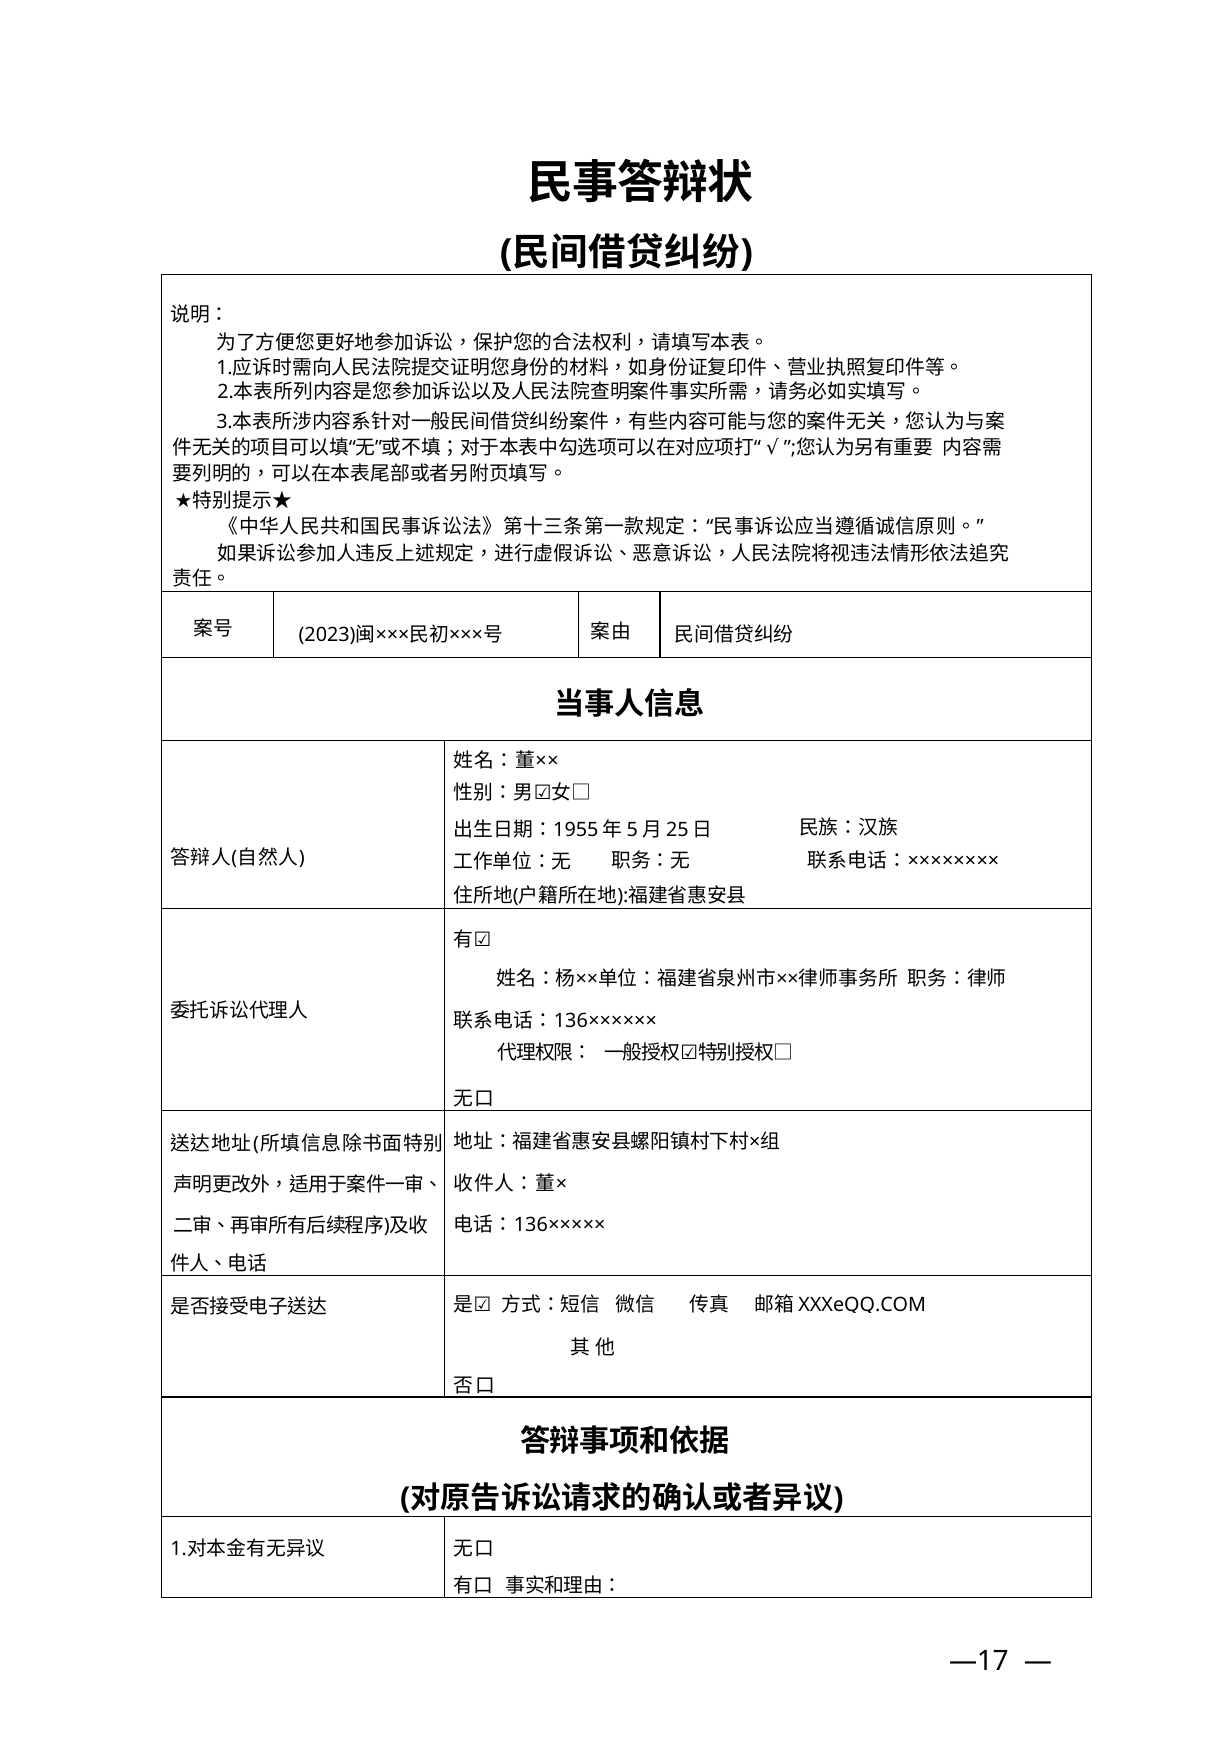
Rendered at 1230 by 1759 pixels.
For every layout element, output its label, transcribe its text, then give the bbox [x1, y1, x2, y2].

table_header 说明： 为了方便您更好地参加诉讼，保护您的合法权利，请填写本表。 1.应诉时需向人民法院提交证明您身份的材料，如身份证复印件、营业执照复印件等。 2.本表所列内容是您参加诉讼以及人民法院查明案件事实所需，请务必如实填写。 3.本表所涉内容系针对一般民间借贷纠纷案件，有些内容可能与您的案件无关，您认为与案 件无关的项目可以填“无”或不填；对于本表中勾选项可以在对应项打“ √ ”;您认为另有重要 内容需要列明的，可以在本表尾部或者另附页填写。 ★特别提示★ 《中华人民共和国民事诉讼法》第十三条第一款规定：“民事诉讼应当遵循诚信原则。” 如果诉讼参加人违反上述规定，进行虚假诉讼、恶意诉讼，人民法院将视违法情形依法追究 责任。 [162, 275, 1091, 591]
table_cell (2023)闽×××民初×××号 [274, 592, 578, 657]
table_cell 是☑ 方式：短信 微信 传真 邮箱XXXeQQ.COM 其 他 否口 [445, 1276, 1091, 1396]
table_cell 无口 有口 事实和理由： [445, 1517, 1091, 1597]
table_cell 1.对本金有无异议 [162, 1517, 444, 1597]
table_cell 姓名：董×× 性别：男☑女□ 出生日期：1955年5月25日 工作单位：无 职务：无 住所地(户籍所在地):福建省惠安县 [445, 741, 779, 908]
table_cell 送达地址(所填信息除书面特别 声明更改外，适用于案件一审、 二审、再审所有后续程序)及收 件人、电话 [162, 1111, 444, 1275]
table_cell 案由 [579, 592, 659, 657]
table_cell 案号 [162, 592, 273, 657]
table_cell 地址：福建省惠安县螺阳镇村下村×组 收件人：董× 电话：136××××× [445, 1111, 1091, 1275]
table_cell 民族：汉族 联系电话：×××××××× [779, 741, 1091, 908]
table_cell 当事人信息 [162, 658, 1091, 739]
text 民事答辩状 [528, 164, 1092, 230]
table_cell 答辩人(自然人) [162, 741, 444, 908]
table_cell 民间借贷纠纷 [661, 592, 1091, 657]
table_cell 是否接受电子送达 [162, 1276, 444, 1396]
text (民间借贷纠纷) [499, 230, 1092, 274]
table_cell 答辩事项和依据 (对原告诉讼请求的确认或者异议) [162, 1398, 1091, 1516]
table_cell 有☑ 姓名：杨××单位：福建省泉州市××律师事务所 职务：律师 联系电话：136×××××× 代理权限： 一般授权☑特别授权□ 无口 [445, 909, 1091, 1110]
table_cell 委托诉讼代理人 [162, 909, 444, 1110]
